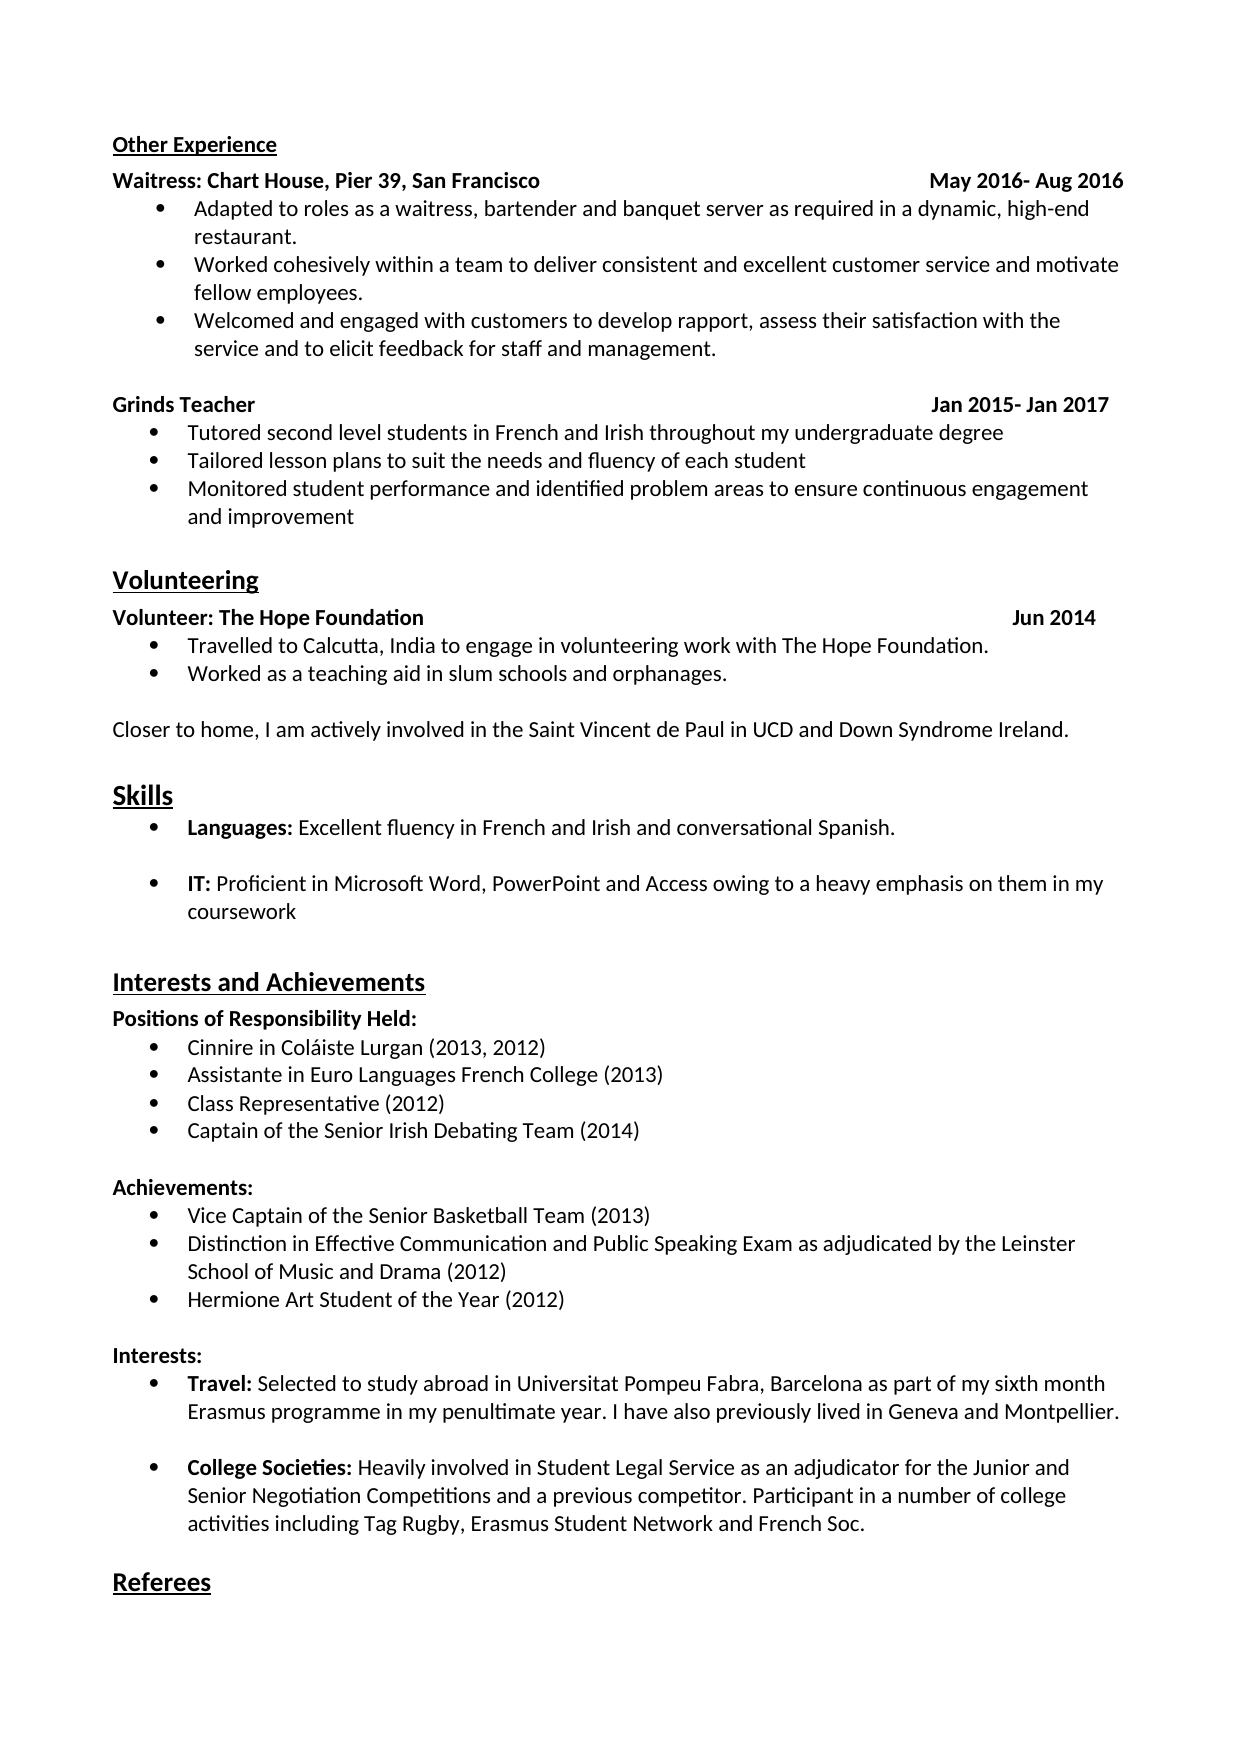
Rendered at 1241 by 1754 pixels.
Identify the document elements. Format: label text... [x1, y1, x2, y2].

list Cinnire in Coláiste Lurgan (2013, 2012) [150, 1033, 1128, 1061]
text Skills [112, 777, 1128, 813]
list Captain of the Senior Irish Debating Team (2014) [150, 1117, 1128, 1145]
list Travel: Selected to study abroad in Universitat Pompeu Fabra, Barcelona as part of my sixth month Erasmus programme in my penultimate year. I have also previously lived in Geneva and Montpellier. [150, 1369, 1128, 1425]
list Worked cohesively within a team to deliver consistent and excellent customer service and motivate fellow employees. [156, 250, 1128, 306]
list Vice Captain of the Senior Basketball Team (2013) [150, 1201, 1128, 1229]
list Monitored student performance and identified problem areas to ensure continuous engagement and improvement [150, 474, 1128, 531]
list Travelled to Calcutta, India to engage in volunteering work with The Hope Foundation. [150, 631, 1128, 659]
list Worked as a teaching aid in slum schools and orphanages. [150, 659, 1128, 687]
text Grinds Teacher Jan 2015- Jan 2017 [112, 390, 1128, 418]
text Positions of Responsibility Held: [112, 1004, 1128, 1033]
list Hermione Art Student of the Year (2012) [150, 1285, 1128, 1313]
list Class Representative (2012) [150, 1089, 1128, 1117]
text Achievements: [112, 1173, 1128, 1201]
text Closer to home, I am actively involved in the Saint Vincent de Paul in UCD and Down Syndrome Ireland. [112, 715, 1128, 743]
list IT: Proficient in Microsoft Word, PowerPoint and Access owing to a heavy emphasis on them in my coursework [150, 869, 1128, 925]
list Distinction in Effective Communication and Public Speaking Exam as adjudicated by the Leinster School of Music and Drama (2012) [150, 1229, 1128, 1285]
list Welcomed and engaged with customers to develop rapport, assess their satisfaction with the service and to elicit feedback for staff and management. [156, 306, 1128, 362]
text Waitress: Chart House, Pier 39, San Francisco May 2016- Aug 2016 [112, 166, 1128, 194]
list Tutored second level students in French and Irish throughout my undergraduate degree [150, 418, 1128, 446]
text Interests and Achievements [112, 965, 1128, 998]
list Adapted to roles as a waitress, bartender and banquet server as required in a dynamic, high-end restaurant. [156, 194, 1128, 250]
list Assistante in Euro Languages French College (2013) [150, 1061, 1128, 1089]
text Volunteer: The Hope Foundation Jun 2014 [112, 603, 1128, 631]
list College Societies: Heavily involved in Student Legal Service as an adjudicator for the Junior and Senior Negotiation Competitions and a previous competitor. Participant in a number of college activities including Tag Rugby, Erasmus Student Network and French Soc. [150, 1453, 1128, 1537]
text Referees [112, 1565, 1128, 1598]
list Tailored lesson plans to suit the needs and fluency of each student [150, 446, 1128, 474]
text Volunteering [112, 563, 1128, 596]
list Languages: Excellent fluency in French and Irish and conversational Spanish. [150, 813, 1128, 841]
text Interests: [112, 1341, 1128, 1369]
list Other Experience [112, 130, 1128, 158]
